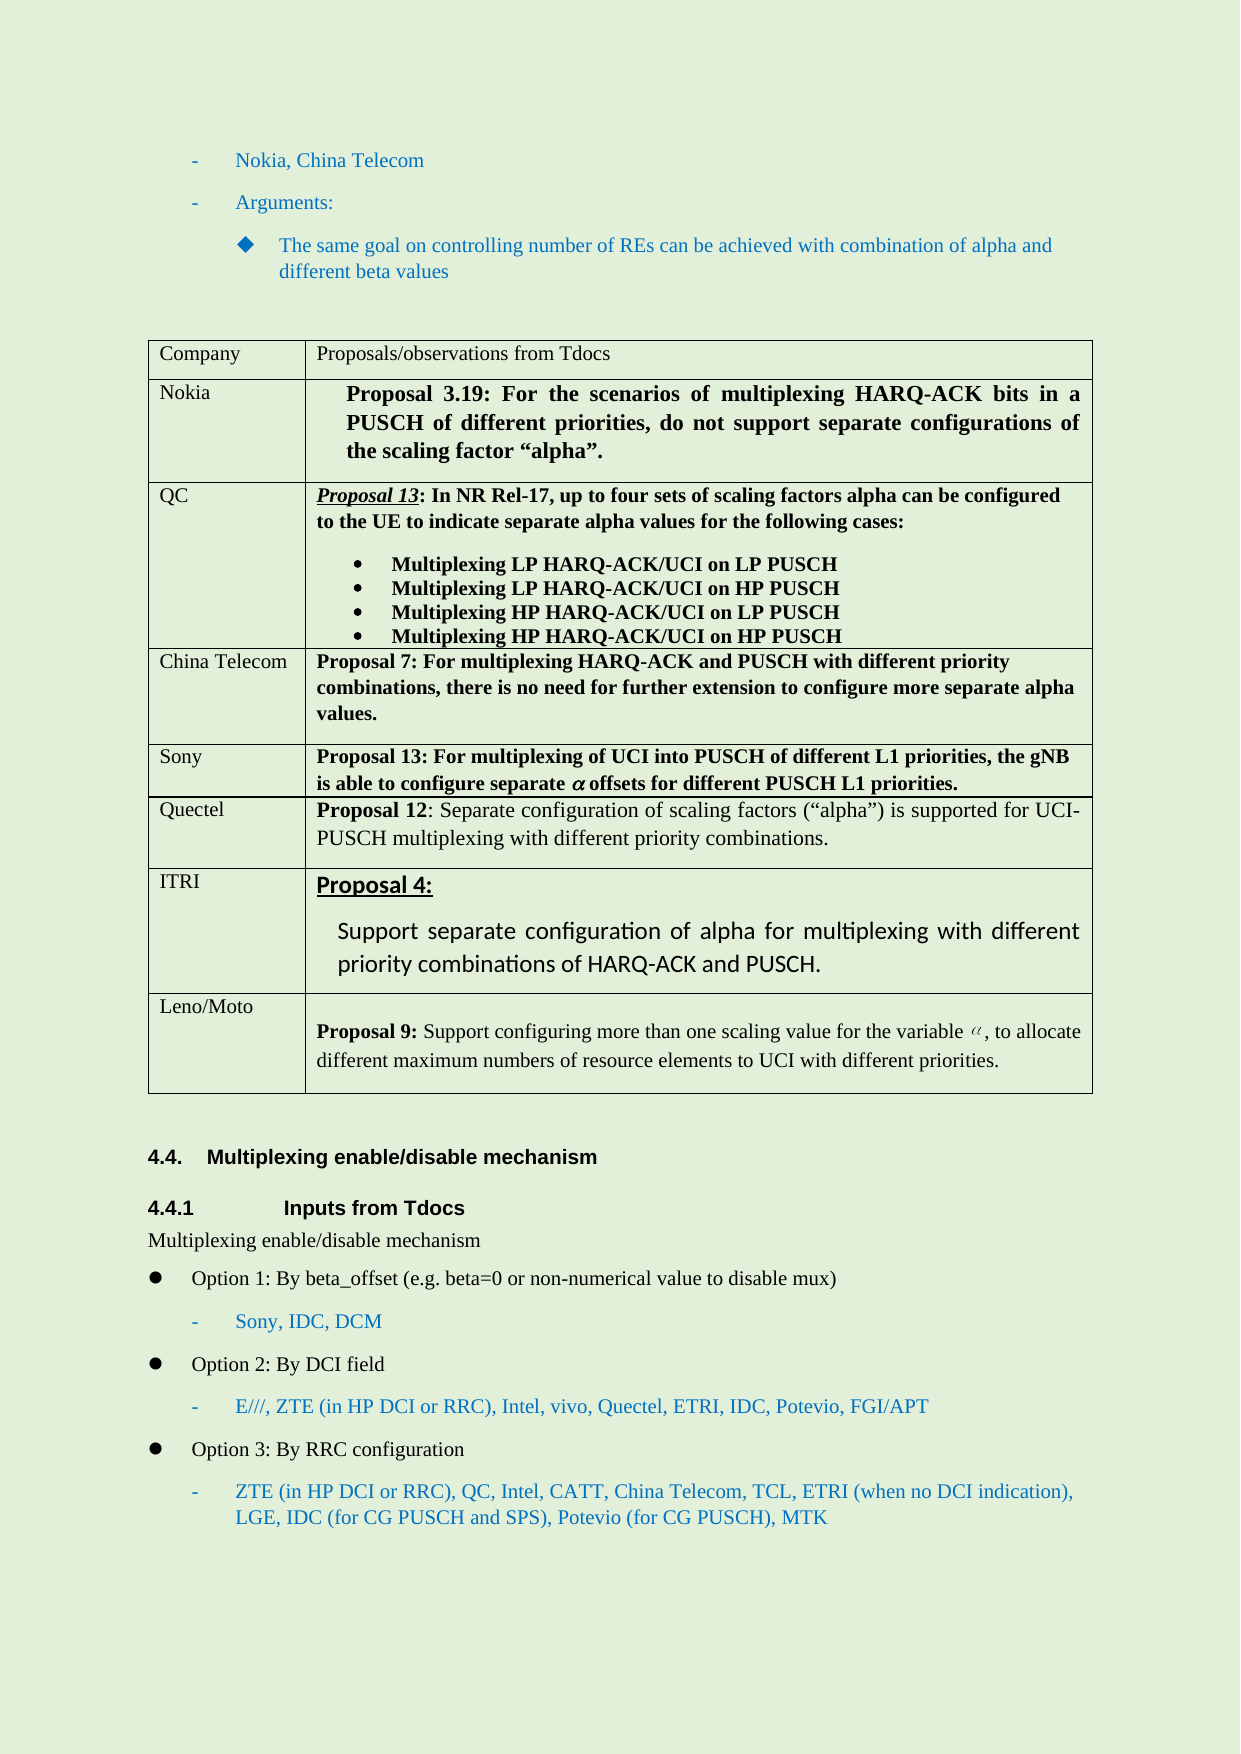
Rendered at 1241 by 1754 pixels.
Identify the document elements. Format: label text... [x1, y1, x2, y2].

table_cell Sony [149, 745, 305, 796]
table_cell Proposal 9: Support configuring more than one scaling value for the variable , to allocate different maximum numbers of resource elements to UCI with different priorities. [306, 994, 1092, 1093]
list Sony, IDC, DCM [191, 1309, 1093, 1333]
table_cell Proposal 13: In NR Rel-17, up to four sets of scaling factors alpha can be configured to the UE to indicate separate alpha values for the following cases: Multiplexing LP HARQ-ACK/UCI on LP PUSCH Multiplexing LP HARQ-ACK/UCI on HP PUSCH Multiplexing HP HARQ-ACK/UCI on LP PUSCH Multiplexing HP HARQ-ACK/UCI on HP PUSCH [306, 483, 1092, 648]
table_cell QC [149, 483, 305, 648]
table_header Company [149, 341, 305, 379]
list Nokia, China Telecom [191, 148, 1093, 172]
table_header Proposals/observations from Tdocs [306, 341, 1092, 379]
subtitle Inputs from Tdocs [148, 1196, 1093, 1220]
table_cell Proposal 13: For multiplexing of UCI into PUSCH of different L1 priorities, the gNB is able to configure separate  offsets for different PUSCH L1 priorities. [306, 745, 1092, 796]
list Arguments: [191, 190, 1093, 214]
list ZTE (in HP DCI or RRC), QC, Intel, CATT, China Telecom, TCL, ETRI (when no DCI indication), LGE, IDC (for CG PUSCH and SPS), Potevio (for CG PUSCH), MTK [191, 1479, 1093, 1529]
table_cell Quectel [149, 798, 305, 868]
list The same goal on controlling number of REs can be achieved with combination of alpha and different beta values [235, 233, 1093, 283]
subtitle Multiplexing enable/disable mechanism [148, 1145, 1093, 1169]
list E///, ZTE (in HP DCI or RRC), Intel, vivo, Quectel, ETRI, IDC, Potevio, FGI/APT [191, 1394, 1093, 1418]
table_cell Leno/Moto [149, 994, 305, 1093]
list Option 3: By RRC configuration [148, 1437, 1093, 1461]
table_cell Proposal 12: Separate configuration of scaling factors (“alpha”) is supported for UCI-PUSCH multiplexing with different priority combinations. [306, 798, 1092, 868]
table_cell Nokia [149, 380, 305, 482]
table_cell China Telecom [149, 649, 305, 743]
table_cell Proposal 7: For multiplexing HARQ-ACK and PUSCH with different priority combinations, there is no need for further extension to configure more separate alpha values. [306, 649, 1092, 743]
table_cell ITRI [149, 869, 305, 993]
table_cell Proposal 3.19: For the scenarios of multiplexing HARQ-ACK bits in a PUSCH of different priorities, do not support separate configurations of the scaling factor “alpha”. [306, 380, 1092, 482]
table_cell Proposal 4: Support separate configuration of alpha for multiplexing with different priority combinations of HARQ-ACK and PUSCH. [306, 869, 1092, 993]
list Option 2: By DCI field [148, 1352, 1093, 1376]
text Multiplexing enable/disable mechanism [148, 1228, 1093, 1252]
list Option 1: By beta_offset (e.g. beta=0 or non-numerical value to disable mux) [148, 1266, 1093, 1290]
